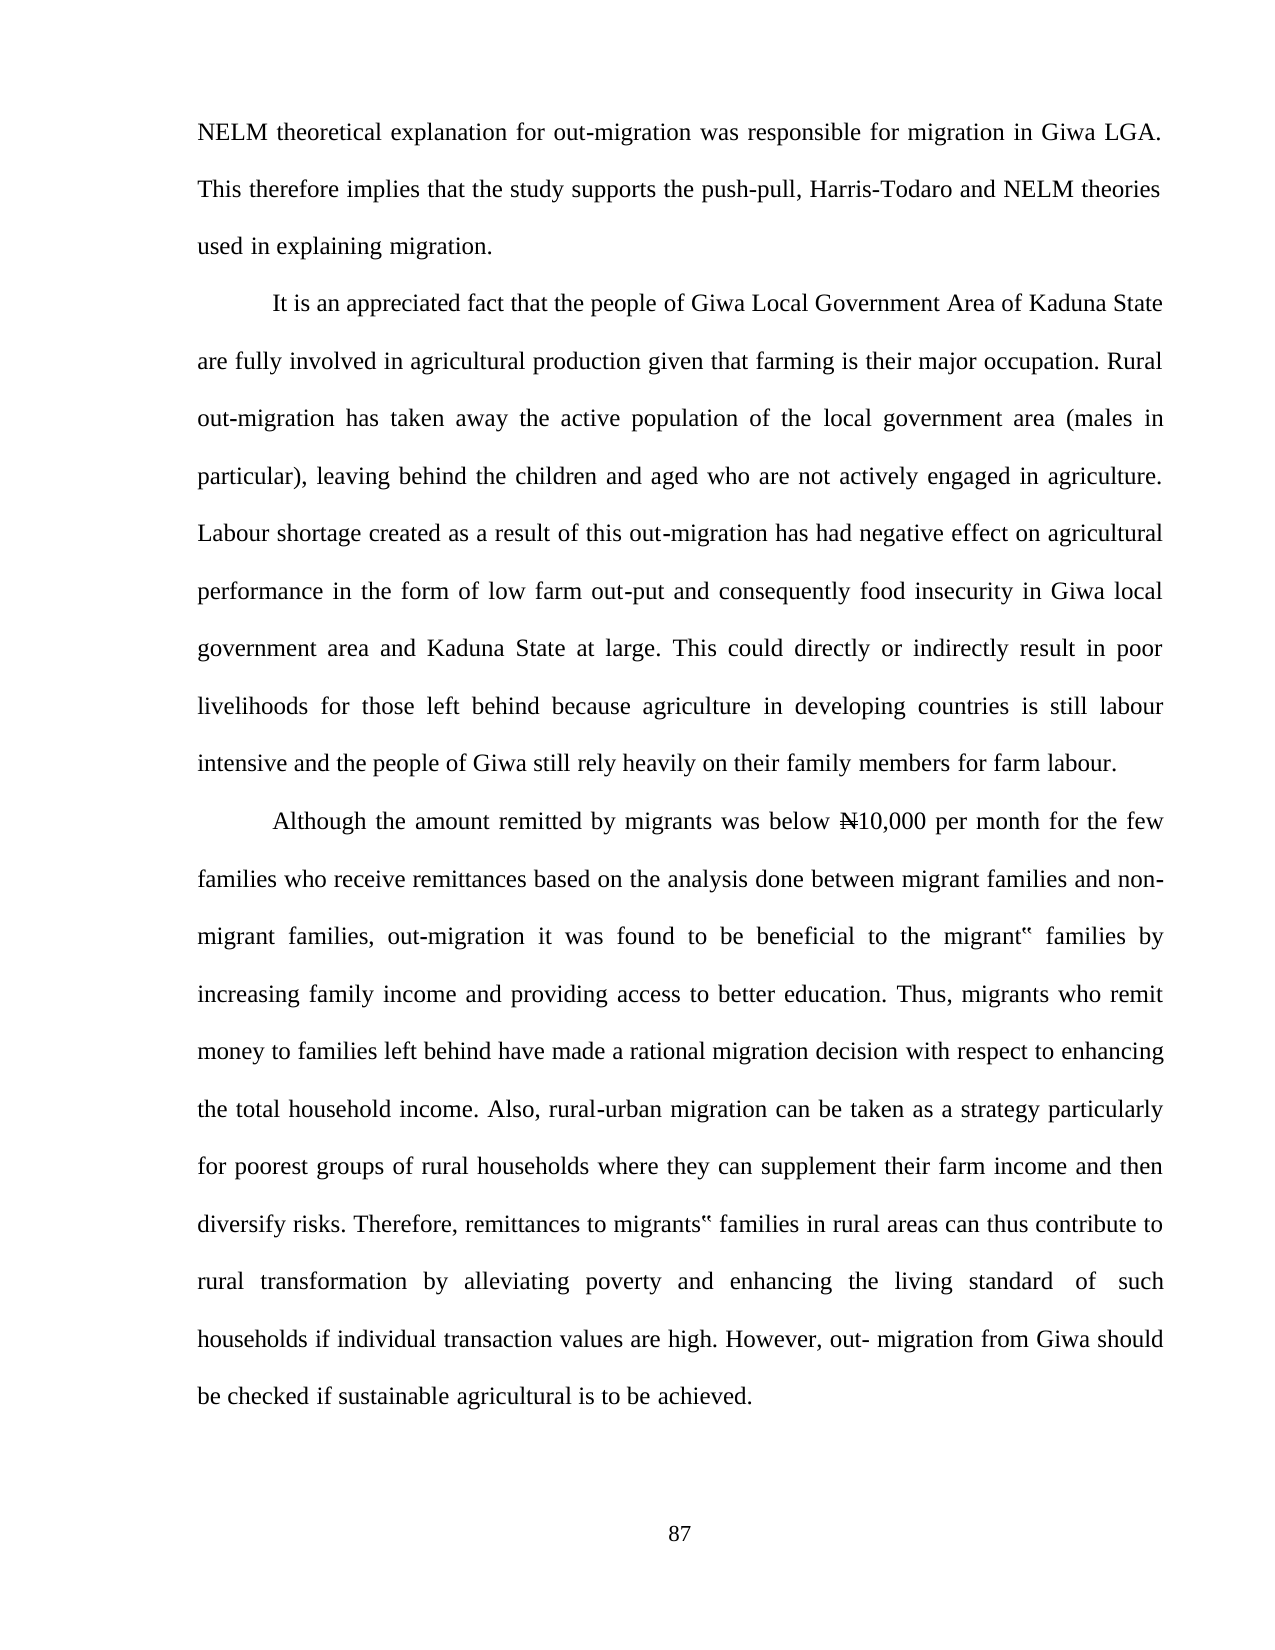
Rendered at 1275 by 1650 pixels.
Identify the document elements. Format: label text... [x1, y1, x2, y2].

text NELM theoretical explanation for out-migration was responsible for migration in Giwa LGA. This therefore implies that the study supports the push-pull, Harris-Todaro and NELM theories used in explaining migration. [197, 117, 1162, 260]
text It is an appreciated fact that the people of Giwa Local Government Area of Kaduna State are fully involved in agricultural production given that farming is their major occupation. Rural out-migration has taken away the active population of the local government area (males in particular), leaving behind the children and aged who are not actively engaged in agriculture. Labour shortage created as a result of this out-migration has had negative effect on agricultural performance in the form of low farm out-put and consequently food insecurity in Giwa local government area and Kaduna State at large. This could directly or indirectly result in poor livelihoods for those left behind because agriculture in developing countries is still labour intensive and the people of Giwa still rely heavily on their family members for farm labour. [197, 288, 1164, 777]
text Although the amount remitted by migrants was below N10,000 per month for the few families who receive remittances based on the analysis done between migrant families and non- migrant families, out-migration it was found to be beneficial to the migrant‟ families by increasing family income and providing access to better education. Thus, migrants who remit money to families left behind have made a rational migration decision with respect to enhancing the total household income. Also, rural-urban migration can be taken as a strategy particularly for poorest groups of rural households where they can supplement their farm income and then diversify risks. Therefore, remittances to migrants‟ families in rural areas can thus contribute to rural transformation by alleviating poverty and enhancing the living standard of such households if individual transaction values are high. However, out- migration from Giwa should be checked if sustainable agricultural is to be achieved. [197, 806, 1164, 1410]
